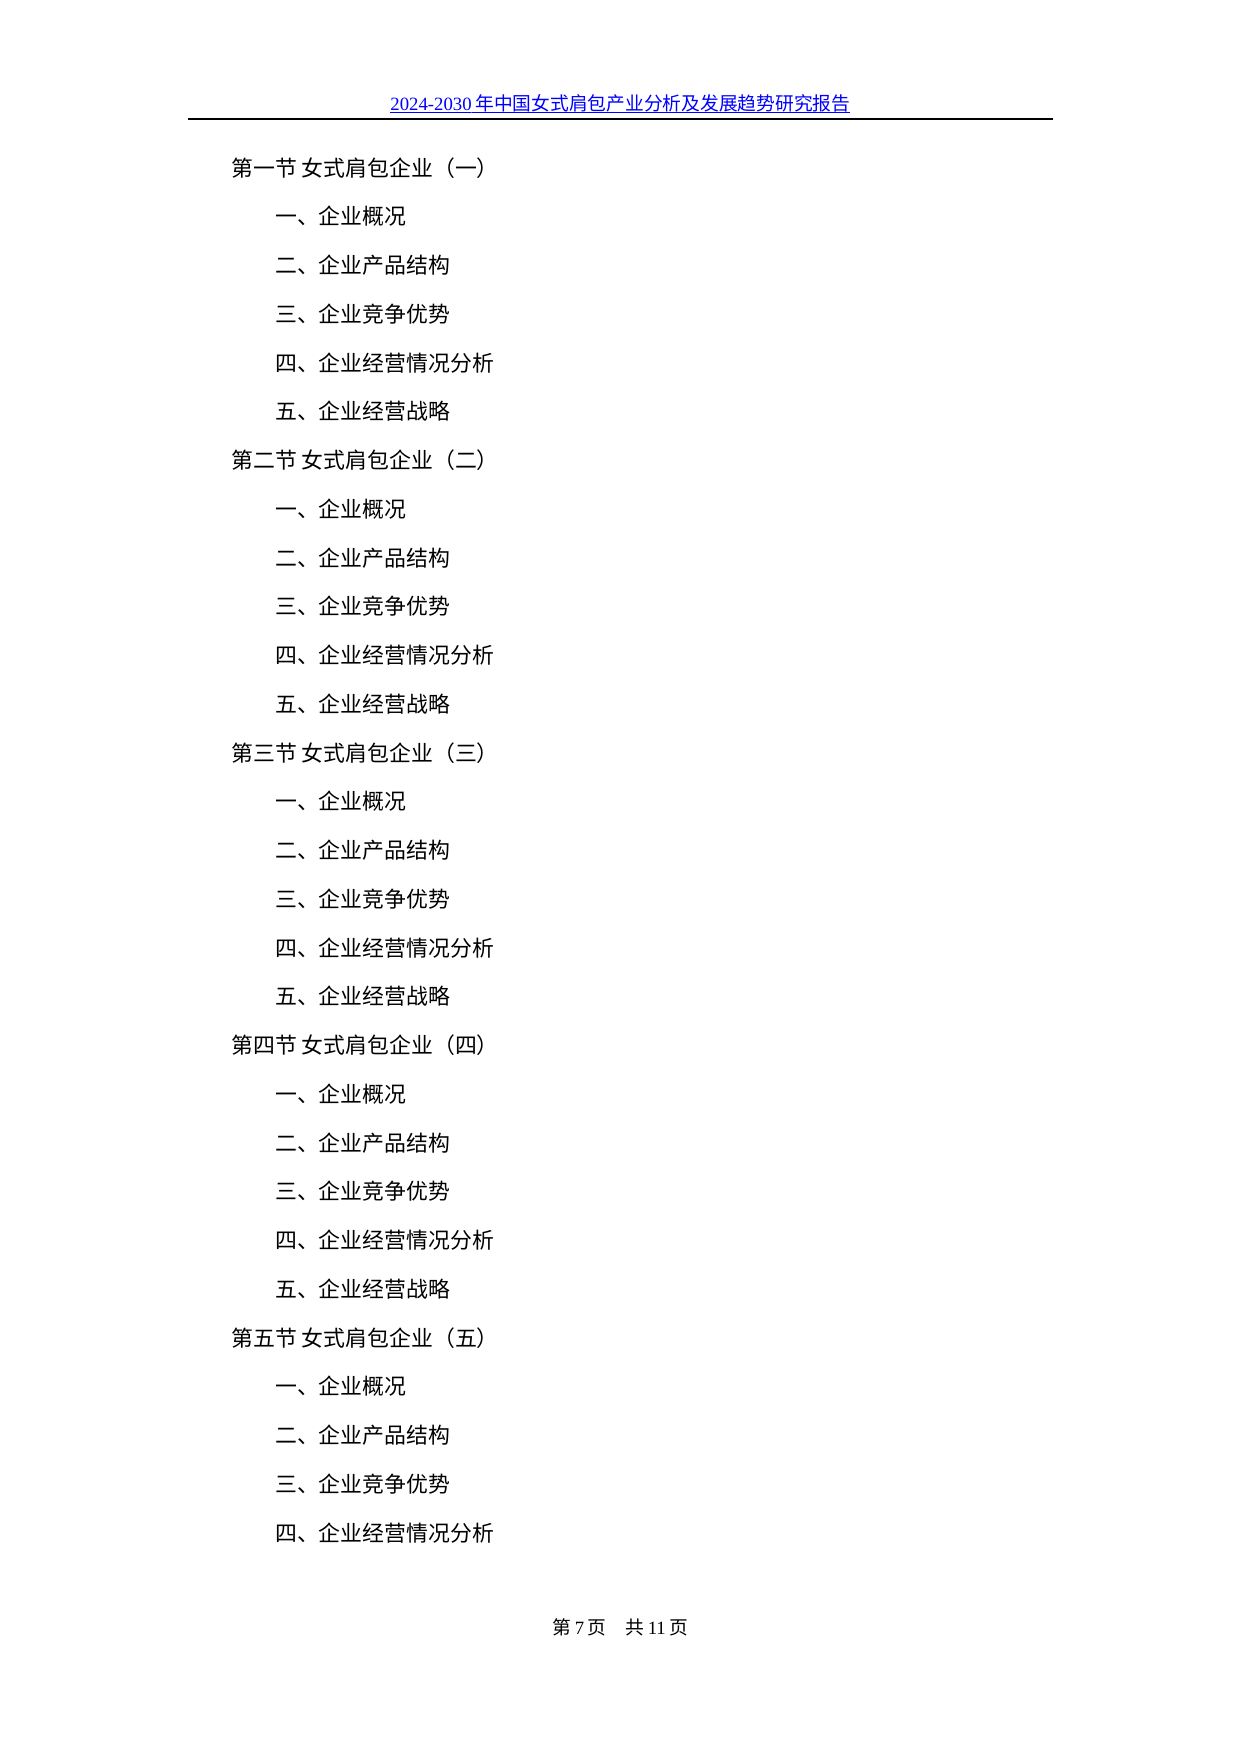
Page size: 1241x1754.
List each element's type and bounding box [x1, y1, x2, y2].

text [187, 150, 1053, 1548]
